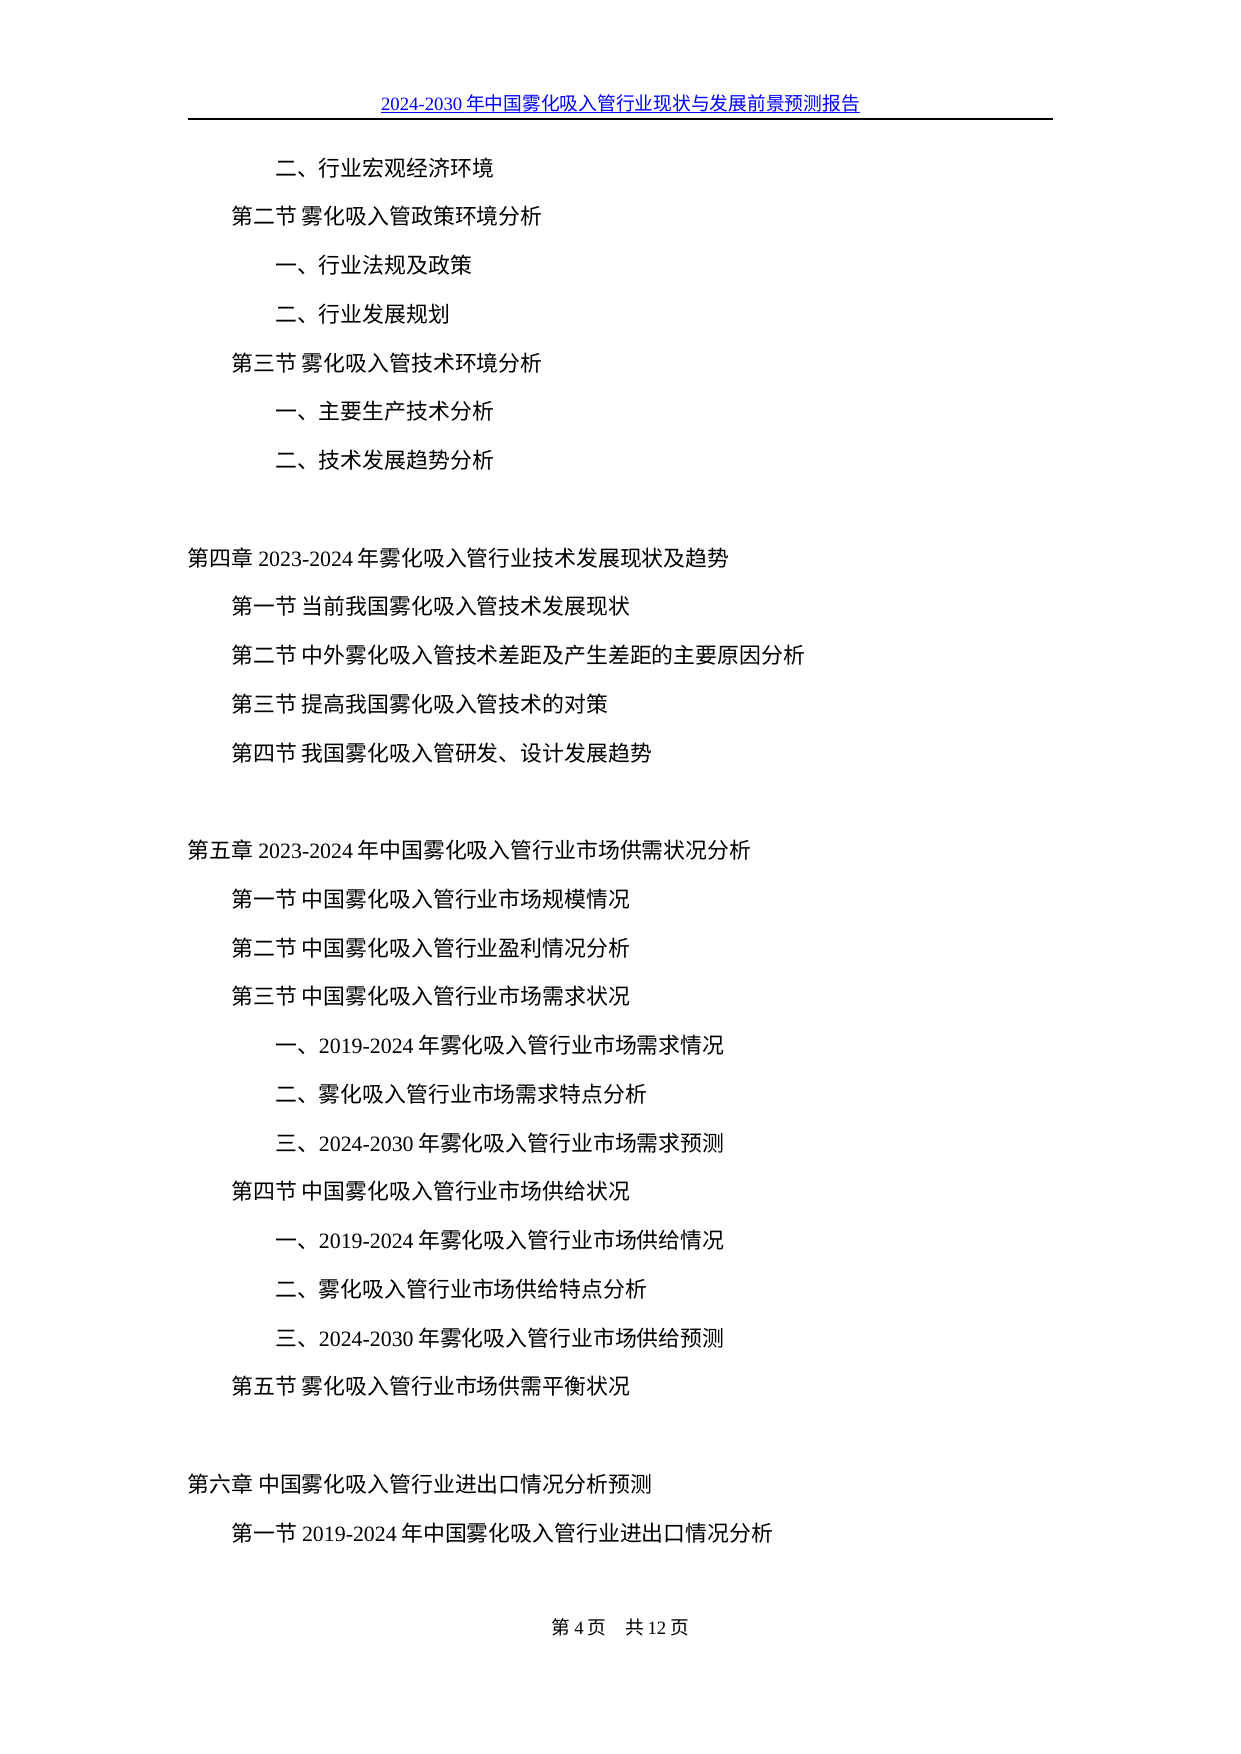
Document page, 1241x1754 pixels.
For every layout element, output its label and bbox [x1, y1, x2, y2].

text [187, 150, 1053, 1548]
